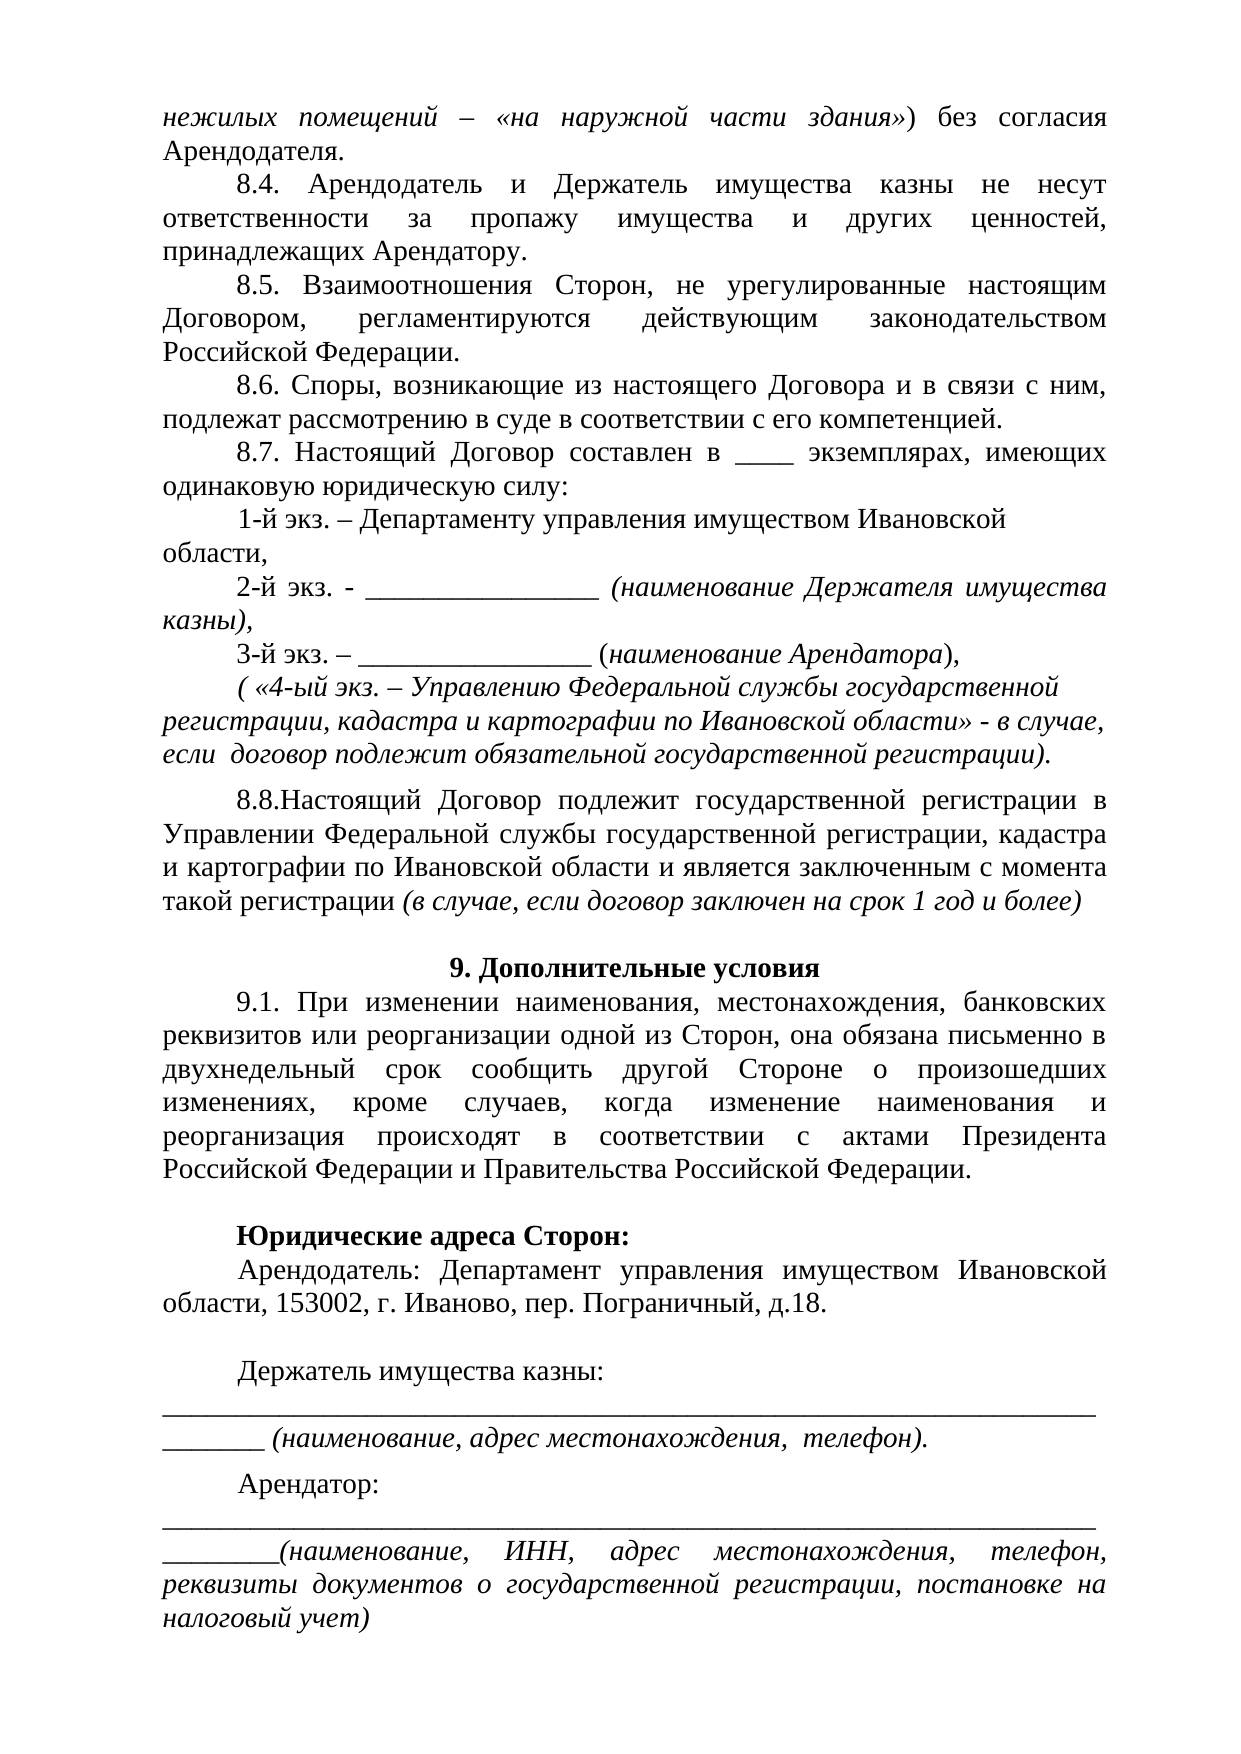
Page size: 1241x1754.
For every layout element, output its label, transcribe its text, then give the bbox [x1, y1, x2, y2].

text 8.7. Настоящий Договор составлен в ____ экземплярах, имеющих одинаковую юридическую силу: [162, 434, 1107, 502]
text 9. Дополнительные условия [162, 950, 1107, 984]
text Арендатор: ________________________________________________________________________(наименование, ИНН, адрес местонахождения, телефон, реквизиты документов о государственной регистрации, постановке на налоговый учет) [162, 1466, 1107, 1633]
text 1-й экз. – Департаменту управления имуществом Ивановской области, [162, 502, 1107, 569]
text 8.5. Взаимоотношения Сторон, не урегулированные настоящим Договором, регламентируются действующим законодательством Российской Федерации. [162, 267, 1107, 367]
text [162, 99, 1107, 166]
text Держатель имущества казны: [162, 1353, 1107, 1386]
text Юридические адреса Сторон: [162, 1218, 1107, 1252]
text 8.6. Споры, возникающие из настоящего Договора и в связи с ним, подлежат рассмотрению в суде в соответствии с его компетенцией. [162, 367, 1107, 434]
text 8.8.Настоящий Договор подлежит государственной регистрации в Управлении Федеральной службы государственной регистрации, кадастра и картографии по Ивановской области и является заключенным с момента такой регистрации (в случае, если договор заключен на срок 1 год и более) [162, 782, 1107, 917]
text ( «4-ый экз. – Управлению Федеральной службы государственной регистрации, кадастра и картографии по Ивановской области» - в случае, если договор подлежит обязательной государственной регистрации). [162, 669, 1107, 770]
text 9.1. При изменении наименования, местонахождения, банковских реквизитов или реорганизации одной из Сторон, она обязана письменно в двухнедельный срок сообщить другой Стороне о произошедших изменениях, кроме случаев, когда изменение наименования и реорганизация происходят в соответствии с актами Президента Российской Федерации и Правительства Российской Федерации. [162, 984, 1107, 1185]
text Арендодатель: Департамент управления имуществом Ивановской области, 153002, г. Иваново, пер. Пограничный, д.18. [162, 1252, 1107, 1319]
text 8.4. Арендодатель и Держатель имущества казны не несут ответственности за пропажу имущества и других ценностей, принадлежащих Арендатору. [162, 166, 1107, 267]
text 2-й экз. - ________________ (наименование Держателя имущества казны), [162, 569, 1107, 636]
text 3-й экз. – ________________ (наименование Арендатора), [162, 636, 1107, 669]
text _______________________________________________________________________ (наименование, адрес местонахождения, телефон). [162, 1386, 1107, 1453]
